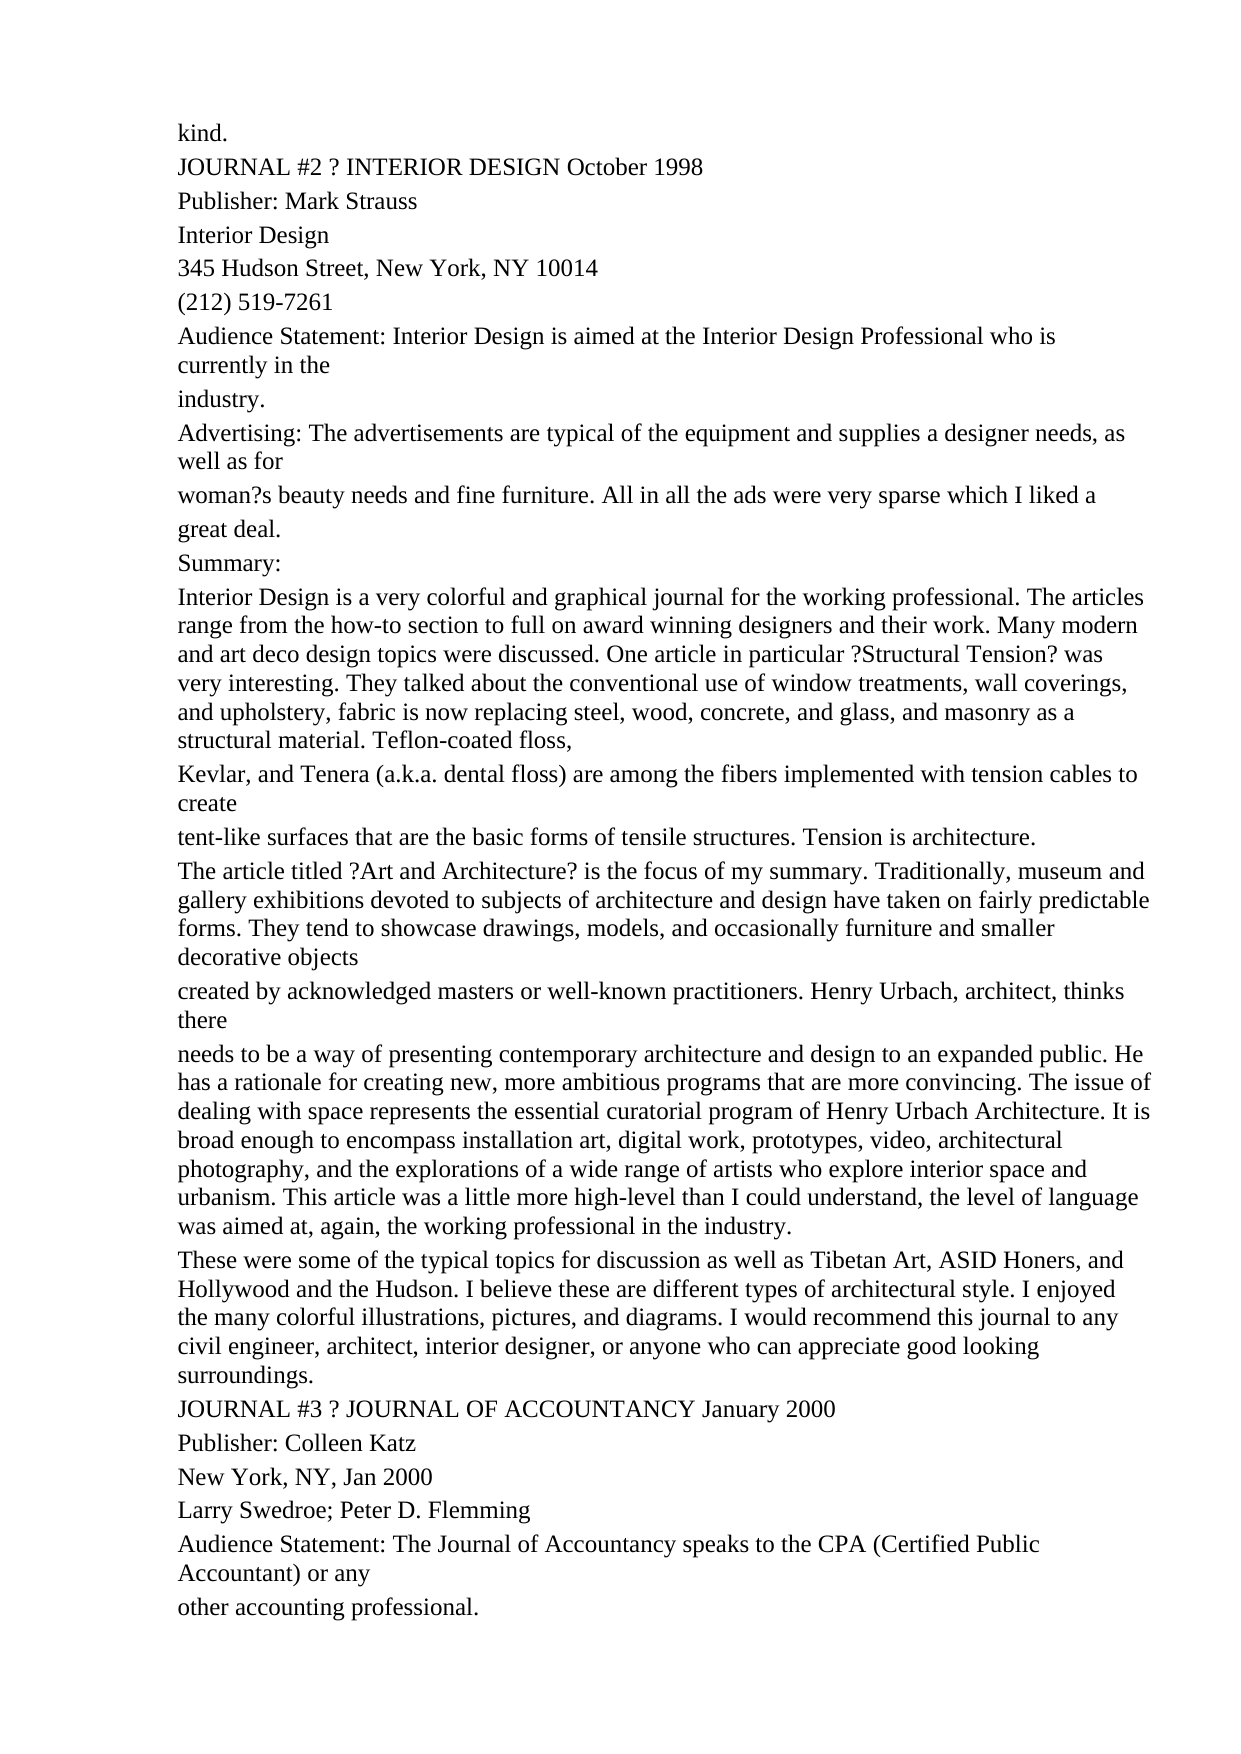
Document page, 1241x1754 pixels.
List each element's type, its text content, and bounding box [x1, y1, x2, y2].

text Publisher: Mark Strauss [177, 186, 1152, 214]
text These were some of the typical topics for discussion as well as Tibetan Art, ASID Honers, and Hollywood and the Hudson. I believe these are different types of architectural style. I enjoyed the many colorful illustrations, pictures, and diagrams. I would recommend this journal to any civil engineer, architect, interior designer, or anyone who can appreciate good looking surroundings. [177, 1245, 1152, 1389]
text Advertising: The advertisements are typical of the equipment and supplies a designer needs, as well as for [177, 418, 1152, 475]
text (212) 519-7261 [177, 287, 1152, 316]
text industry. [177, 384, 1152, 413]
text 345 Hudson Street, New York, NY 10014 [177, 253, 1152, 282]
text Summary: [177, 548, 1152, 577]
text Publisher: Colleen Katz [177, 1428, 1152, 1456]
text Larry Swedroe; Peter D. Flemming [177, 1495, 1152, 1524]
text tent-like surfaces that are the basic forms of tensile structures. Tension is architecture. [177, 822, 1152, 851]
text Kevlar, and Tenera (a.k.a. dental floss) are among the fibers implemented with tension cables to create [177, 759, 1152, 817]
text Audience Statement: The Journal of Accountancy speaks to the CPA (Certified Public Accountant) or any [177, 1529, 1152, 1587]
text great deal. [177, 514, 1152, 543]
text The article titled ?Art and Architecture? is the focus of my summary. Traditionally, museum and gallery exhibitions devoted to subjects of architecture and design have taken on fairly predictable forms. They tend to showcase drawings, models, and occasionally furniture and smaller decorative objects [177, 856, 1152, 971]
text woman?s beauty needs and fine furniture. All in all the ads were very sparse which I liked a [177, 480, 1152, 509]
text kind. [177, 118, 1152, 147]
text JOURNAL #2 ? INTERIOR DESIGN October 1998 [177, 152, 1152, 181]
text Interior Design [177, 220, 1152, 248]
text needs to be a way of presenting contemporary architecture and design to an expanded public. He has a rationale for creating new, more ambitious programs that are more convincing. The issue of dealing with space represents the essential curatorial program of Henry Urbach Architecture. It is broad enough to encompass installation art, digital work, prototypes, video, architectural photography, and the explorations of a wide range of artists who explore interior space and urbanism. This article was a little more high-level than I could understand, the level of language was aimed at, again, the working professional in the industry. [177, 1039, 1152, 1240]
text JOURNAL #3 ? JOURNAL OF ACCOUNTANCY January 2000 [177, 1394, 1152, 1423]
text Interior Design is a very colorful and graphical journal for the working professional. The articles range from the how-to section to full on award winning designers and their work. Many modern and art deco design topics were discussed. One article in particular ?Structural Tension? was very interesting. They talked about the conventional use of window treatments, wall coverings, and upholstery, fabric is now replacing steel, wood, concrete, and glass, and masonry as a structural material. Teflon-coated floss, [177, 582, 1152, 754]
text other accounting professional. [177, 1592, 1152, 1621]
text New York, NY, Jan 2000 [177, 1462, 1152, 1490]
text created by acknowledged masters or well-known practitioners. Henry Urbach, architect, thinks there [177, 976, 1152, 1033]
text Audience Statement: Interior Design is aimed at the Interior Design Professional who is currently in the [177, 321, 1152, 379]
